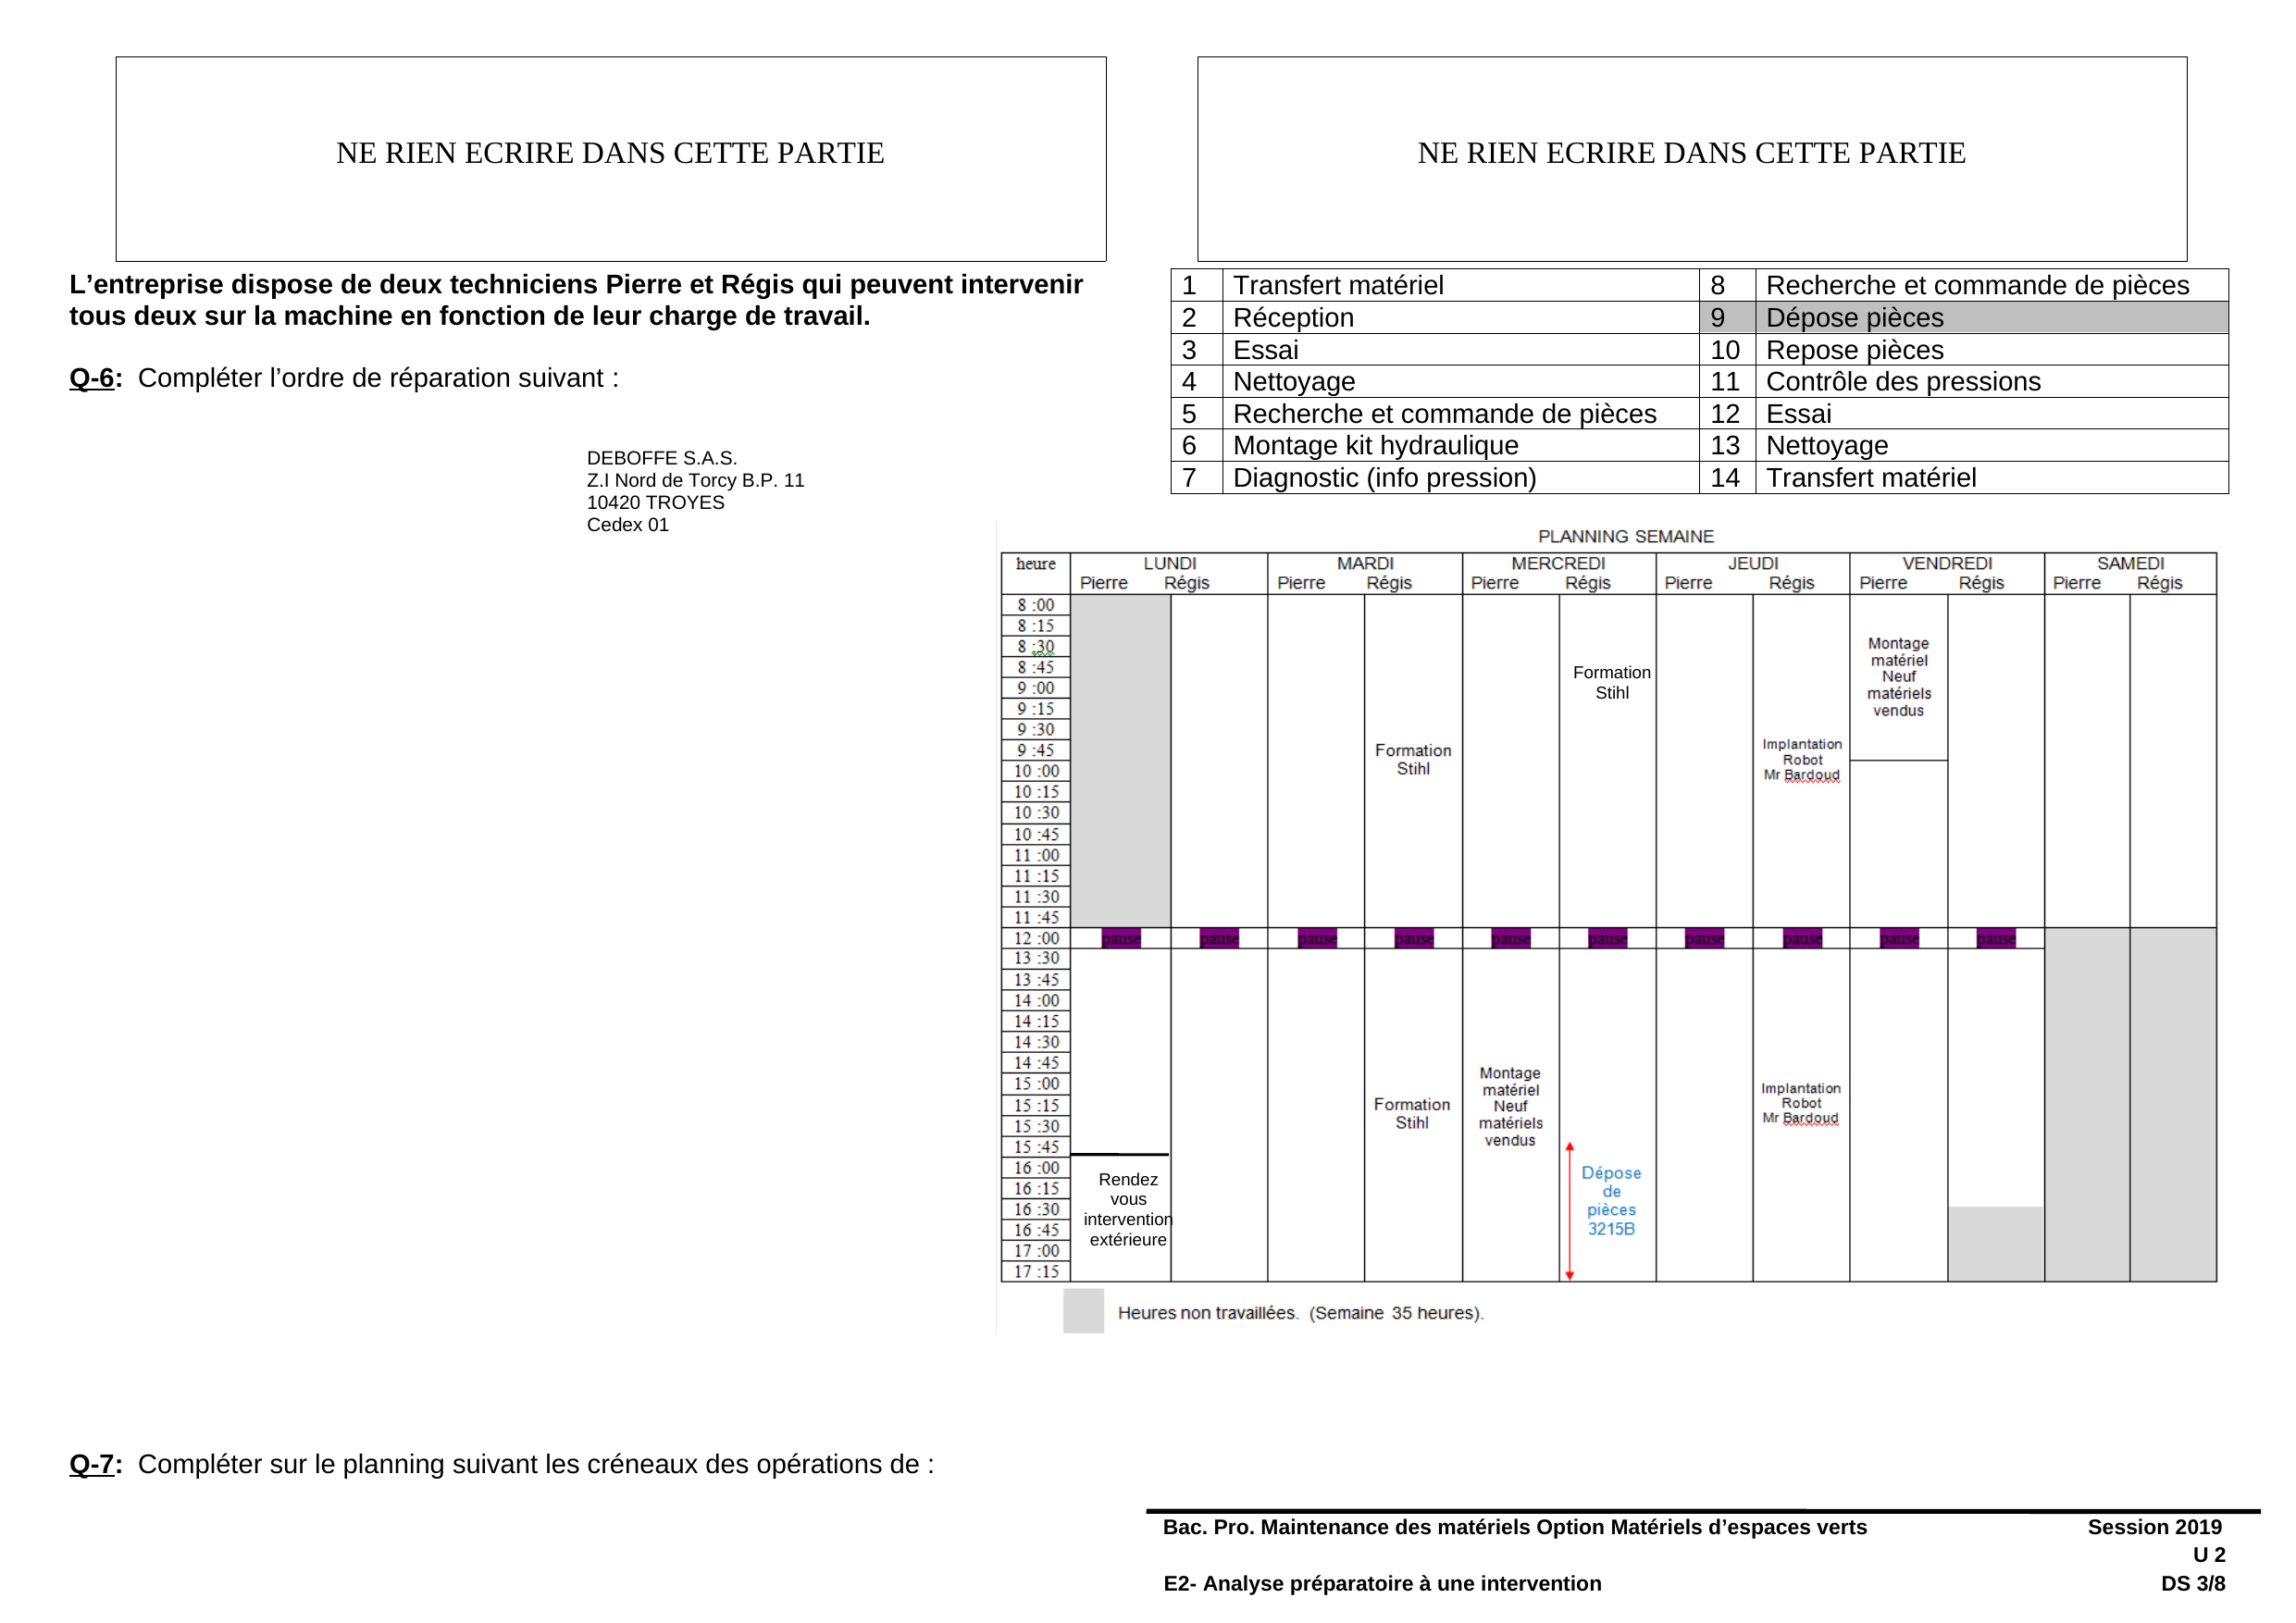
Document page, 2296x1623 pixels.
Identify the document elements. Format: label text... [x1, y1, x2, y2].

table_cell Essai [1223, 334, 1699, 365]
table_cell Diagnostic (info pression) [1223, 462, 1699, 492]
table_header 1 [1172, 269, 1222, 301]
table_cell Montage kit hydraulique [1223, 429, 1699, 461]
table_cell 3 [1172, 334, 1222, 365]
table_cell Contrôle des pressions [1756, 365, 2228, 397]
table_cell Repose pièces [1756, 334, 2228, 365]
table_cell 14 [1700, 462, 1756, 492]
table_cell Nettoyage [1223, 365, 1699, 397]
table_cell 9 [1700, 302, 1756, 332]
table_header Transfert matériel [1223, 269, 1699, 301]
text Q-6: Compléter l’ordre de réparation suivant : [69, 362, 1113, 392]
table_header Recherche et commande de pièces [1756, 269, 2228, 301]
table_cell Réception [1223, 302, 1699, 332]
table_cell Dépose pièces [1756, 302, 2228, 332]
table_cell 10 [1700, 334, 1756, 365]
table_cell 5 [1172, 398, 1222, 428]
table_cell 11 [1700, 365, 1756, 397]
table_cell 2 [1172, 302, 1222, 332]
table_cell Essai [1756, 398, 2228, 428]
text L’entreprise dispose de deux techniciens Pierre et Régis qui peuvent intervenir tous deux sur la machine en fonction de leur charge de travail. [69, 268, 1113, 330]
table_header 8 [1700, 269, 1756, 301]
table_cell Recherche et commande de pièces [1223, 398, 1699, 428]
table_cell Nettoyage [1756, 429, 2228, 461]
table_cell Transfert matériel [1756, 462, 2228, 492]
table_cell 13 [1700, 429, 1756, 461]
text Q-7: Compléter sur le planning suivant les créneaux des opérations de : [69, 1448, 1113, 1479]
table_cell 12 [1700, 398, 1756, 428]
table_cell 7 [1172, 462, 1222, 492]
table_cell 6 [1172, 429, 1222, 461]
table_cell 4 [1172, 365, 1222, 397]
picture [996, 521, 2223, 1333]
